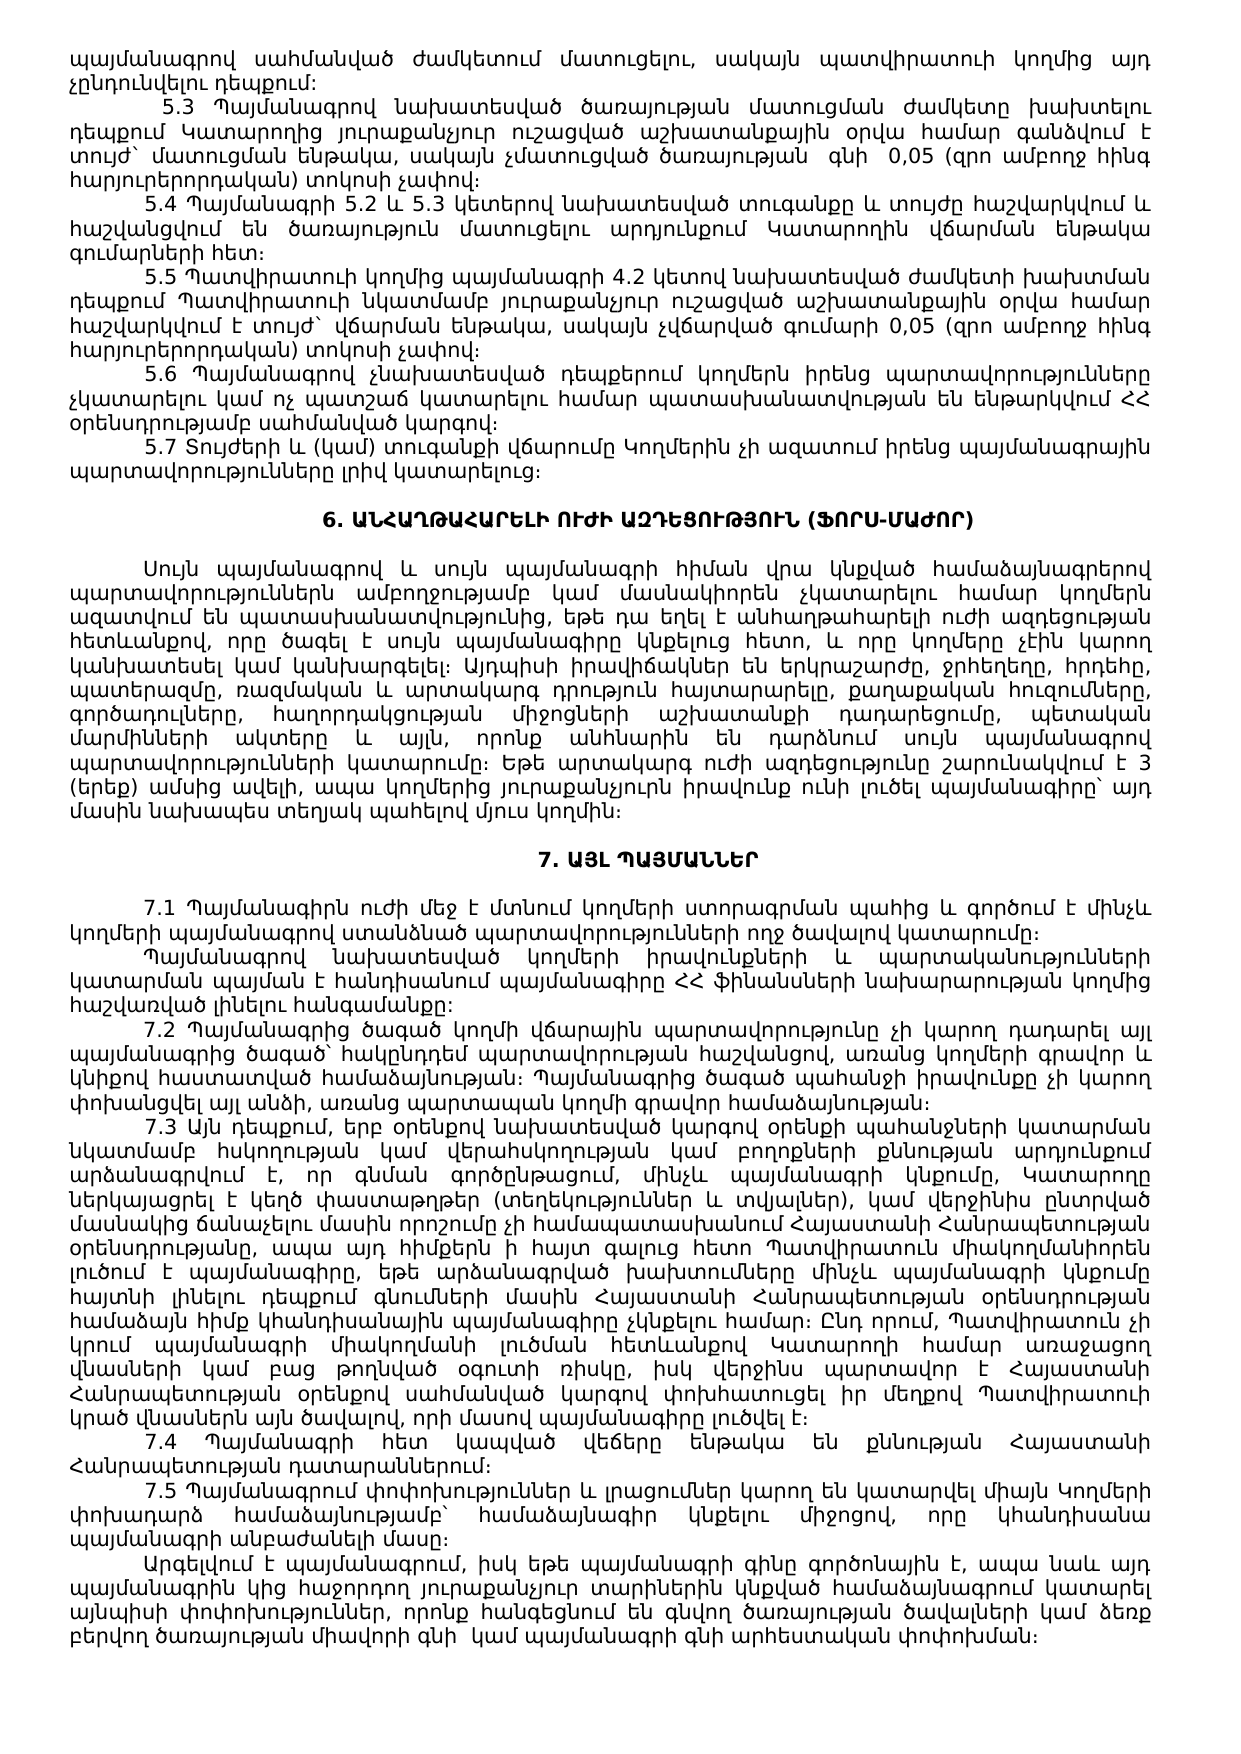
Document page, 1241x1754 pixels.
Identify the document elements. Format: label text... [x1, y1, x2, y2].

text 7. ԱՅԼ ՊԱՅՄԱՆՆԵՐ [69, 848, 1152, 872]
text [69, 47, 1152, 95]
text 5.4 Պայմանագրի 5.2 և 5.3 կետերով նախատեսված տուգանքը և տույժը հաշվարկվում և հաշվանցվում են ծառայություն մատուցելու արդյունքում Կատարողին վճարման ենթակա գումարների հետ։ [69, 192, 1152, 265]
text Պայմանագրով նախատեսված կողմերի իրավունքների և պարտականությունների կատարման պայման է հանդիսանում պայմանագիրը ՀՀ ֆինանսների նախարարության կողմից հաշվառված լինելու հանգամանքը: [69, 945, 1152, 1018]
text 6. ԱՆՀԱՂԹԱՀԱՐԵԼԻ ՈՒԺԻ ԱԶԴԵՑՈՒԹՅՈՒՆ (ՖՈՐՍ-ՄԱԺՈՐ) [69, 508, 1152, 532]
text 5.5 Պատվիրատուի կողմից պայմանագրի 4.2 կետով նախատեսված ժամկետի խախտման դեպքում Պատվիրատուի նկատմամբ յուրաքանչյուր ուշացված աշխատանքային օրվա համար հաշվարկվում է տույժ` վճարման ենթակա, սակայն չվճարված գումարի 0,05 (զրո ամբողջ հինգ հարյուրերորդական) տոկոսի չափով։ [69, 265, 1152, 362]
text Արգելվում է պայմանագրում, իսկ եթե պայմանագրի գինը գործոնային է, ապա նաև այդ պայմանագրին կից հաջորդող յուրաքանչյուր տարիներին կնքված համաձայնագրում կատարել այնպիսի փոփոխություններ, որոնք հանգեցնում են գնվող ծառայության ծավալների կամ ձեռք բերվող ծառայության միավորի գնի կամ պայմանագրի գնի արհեստական փոփոխման։ [69, 1552, 1152, 1649]
text Սույն պայմանագրով և սույն պայմանագրի հիման վրա կնքված համաձայնագրերով պարտավորություններն ամբողջությամբ կամ մասնակիորեն չկատարելու համար կողմերն ազատվում են պատասխանատվությունից, եթե դա եղել է անհաղթահարելի ուժի ազդեցության հետևանքով, որը ծագել է սույն պայմանագիրը կնքելուց հետո, և որը կողմերը չէին կարող կանխատեսել կամ կանխարգելել։ Այդպիսի իրավիճակներ են երկրաշարժը, ջրհեղեղը, հրդեհը, պատերազմը, ռազմական և արտակարգ դրություն հայտարարելը, քաղաքական հուզումները, գործադուլները, հաղորդակցության միջոցների աշխատանքի դադարեցումը, պետական մարմինների ակտերը և այլն, որոնք անհնարին են դարձնում սույն պայմանագրով պարտավորությունների կատարումը։ Եթե արտակարգ ուժի ազդեցությունը շարունակվում է 3 (երեք) ամսից ավելի, ապա կողմերից յուրաքանչյուրն իրավունք ունի լուծել պայմանագիրը՝ այդ մասին նախապես տեղյակ պահելով մյուս կողմին։ [69, 557, 1152, 823]
text 5.6 Պայմանագրով չնախատեսված դեպքերում կողմերն իրենց պարտավորությունները չկատարելու կամ ոչ պատշաճ կատարելու համար պատասխանատվության են ենթարկվում ՀՀ օրենսդրությամբ սահմանված կարգով։ [69, 362, 1152, 435]
text 7.4 Պայմանագրի հետ կապված վեճերը ենթակա են քննության Հայաստանի Հանրապետության դատարաններում։ [69, 1430, 1152, 1479]
text 7.5 Պայմանագրում փոփոխություններ և լրացումներ կարող են կատարվել միայն Կողմերի փոխադարձ համաձայնությամբ՝ համաձայնագիր կնքելու միջոցով, որը կհանդիսանա պայմանագրի անբաժանելի մասը։ [69, 1479, 1152, 1552]
text 7.2 Պայմանագրից ծագած կողմի վճարային պարտավորությունը չի կարող դադարել այլ պայմանագրից ծագած՝ հակընդդեմ պարտավորության հաշվանցով, առանց կողմերի գրավոր և կնիքով հաստատված համաձայնության։ Պայմանագրից ծագած պահանջի իրավունքը չի կարող փոխանցվել այլ անձի, առանց պարտապան կողմի գրավոր համաձայնության։ [69, 1018, 1152, 1115]
text 7.1 Պայմանագիրն ուժի մեջ է մտնում կողմերի ստորագրման պահից և գործում է մինչև կողմերի պայմանագրով ստանձնած պարտավորությունների ողջ ծավալով կատարումը։ [69, 896, 1152, 945]
text 5.7 Տույժերի և (կամ) տուգանքի վճարումը Կողմերին չի ազատում իրենց պայմանագրային պարտավորությունները լրիվ կատարելուց։ [69, 435, 1152, 484]
text 7.3 Այն դեպքում, երբ օրենքով նախատեսված կարգով օրենքի պահանջների կատարման նկատմամբ հսկողության կամ վերահսկողության կամ բողոքների քննության արդյունքում արձանագրվում է, որ գնման գործընթացում, մինչև պայմանագրի կնքումը, Կատարողը ներկայացրել է կեղծ փաստաթղթեր (տեղեկություններ և տվյալներ), կամ վերջինիս ընտրված մասնակից ճանաչելու մասին որոշումը չի համապատասխանում Հայաստանի Հանրապետության օրենսդրությանը, ապա այդ հիմքերն ի հայտ գալուց հետո Պատվիրատուն միակողմանիորեն լուծում է պայմանագիրը, եթե արձանագրված խախտումները մինչև պայմանագրի կնքումը հայտնի լինելու դեպքում գնումների մասին Հայաստանի Հանրապետության օրենսդրության համաձայն հիմք կհանդիսանային պայմանագիրը չկնքելու համար։ Ընդ որում, Պատվիրատուն չի կրում պայմանագրի միակողմանի լուծման հետևանքով Կատարողի համար առաջացող վնասների կամ բաց թողնված օգուտի ռիսկը, իսկ վերջինս պարտավոր է Հայաստանի Հանրապետության օրենքով սահմանված կարգով փոխհատուցել իր մեղքով Պատվիրատուի կրած վնասներն այն ծավալով, որի մասով պայմանագիրը լուծվել է։ [69, 1115, 1152, 1430]
text 5.3 Պայմանագրով նախատեսված ծառայության մատուցման ժամկետը խախտելու դեպքում Կատարողից յուրաքանչյուր ուշացված աշխատանքային օրվա համար գանձվում է տույժ` մատուցման ենթակա, սակայն չմատուցված ծառայության գնի 0,05 (զրո ամբողջ հինգ հարյուրերորդական) տոկոսի չափով։ [69, 95, 1152, 192]
